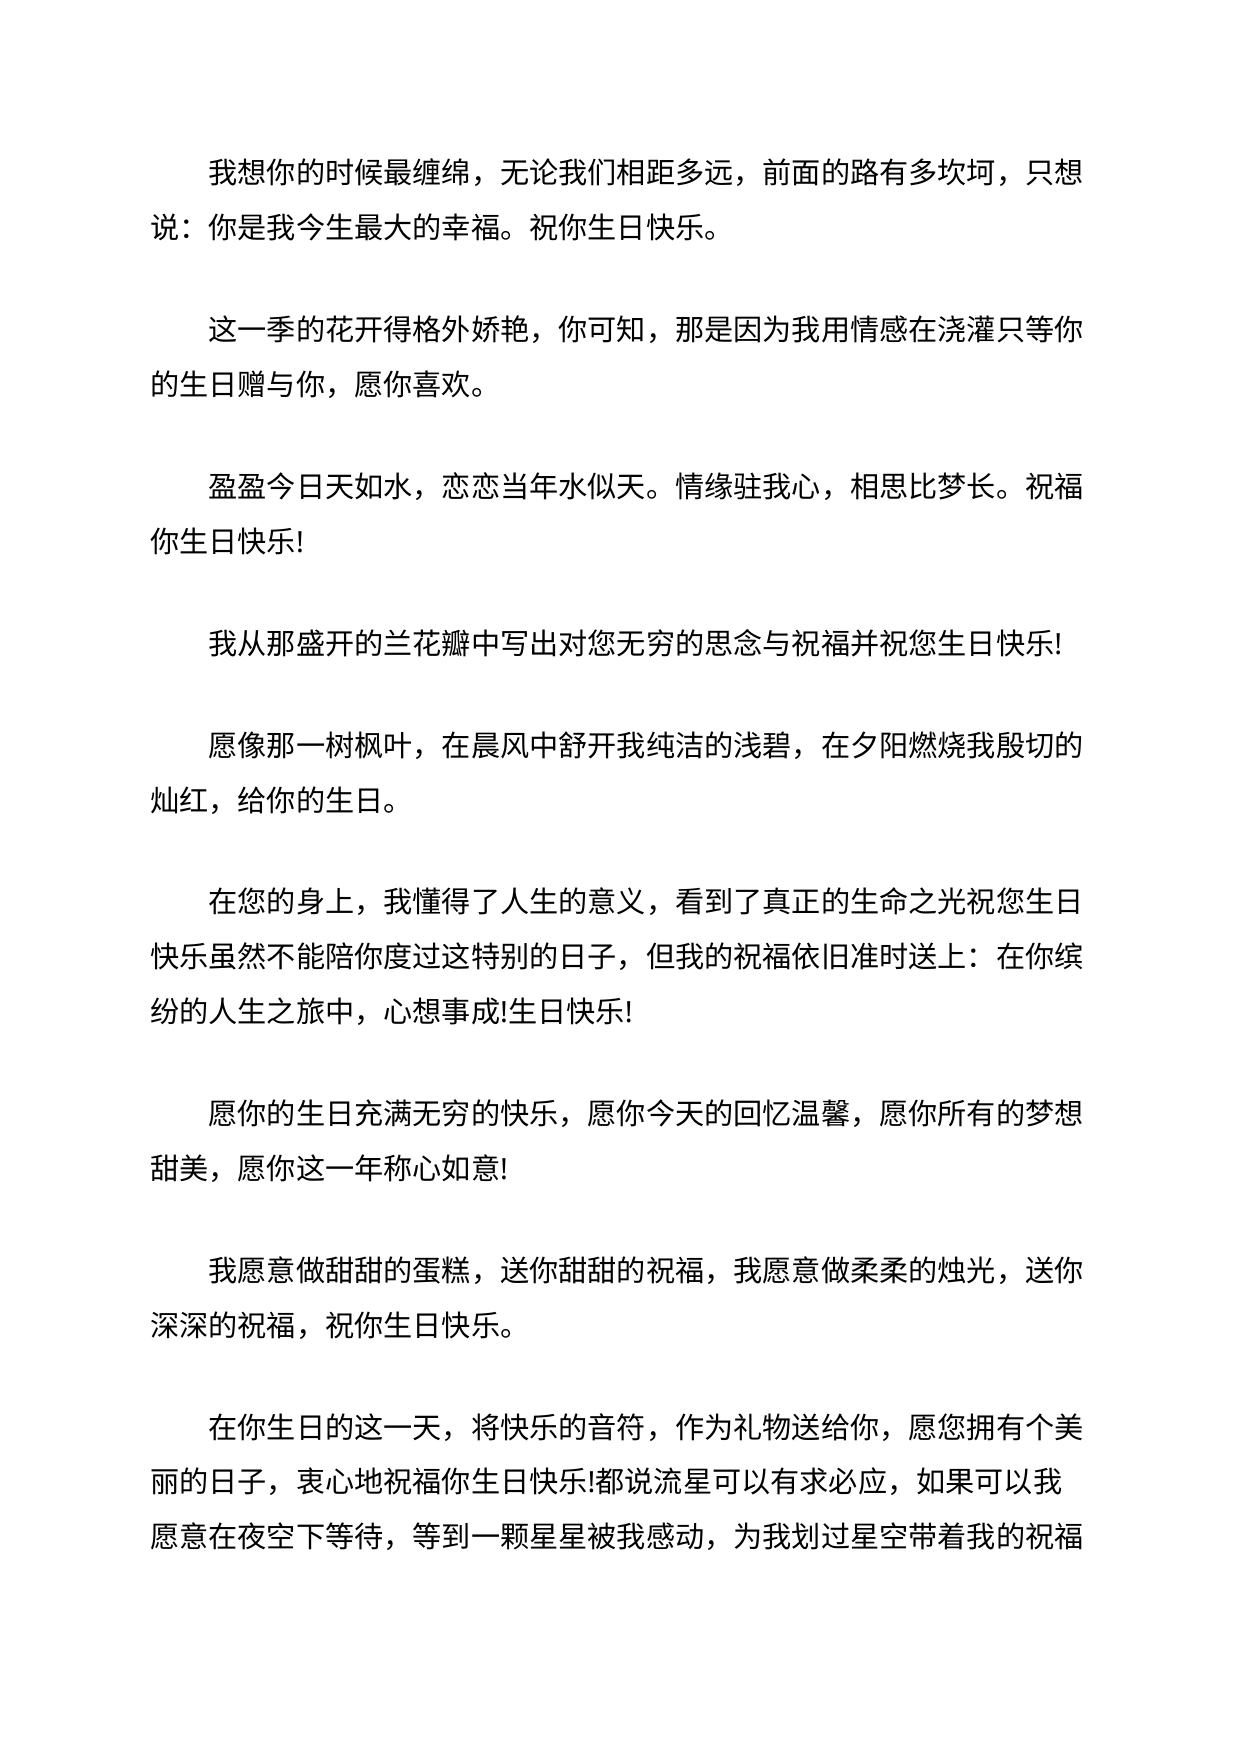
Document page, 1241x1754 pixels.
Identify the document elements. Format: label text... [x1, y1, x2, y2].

text 愿你的生日充满无穷的快乐，愿你今天的回忆温馨，愿你所有的梦想甜美，愿你这一年称心如意! [150, 1091, 1090, 1188]
text 我愿意做甜甜的蛋糕，送你甜甜的祝福，我愿意做柔柔的烛光，送你深深的祝福，祝你生日快乐。 [150, 1247, 1090, 1345]
text 盈盈今日天如水，恋恋当年水似天。情缘驻我心，相思比梦长。祝福你生日快乐! [150, 463, 1090, 561]
text 在您的身上，我懂得了人生的意义，看到了真正的生命之光祝您生日快乐虽然不能陪你度过这特别的日子，但我的祝福依旧准时送上：在你缤纷的人生之旅中，心想事成!生日快乐! [150, 879, 1090, 1031]
text 愿像那一树枫叶，在晨风中舒开我纯洁的浅碧，在夕阳燃烧我殷切的灿红，给你的生日。 [150, 722, 1090, 819]
text 我从那盛开的兰花瓣中写出对您无穷的思念与祝福并祝您生日快乐! [150, 620, 1090, 663]
text 我想你的时候最缠绵，无论我们相距多远，前面的路有多坎坷，只想说：你是我今生最大的幸福。祝你生日快乐。 [150, 150, 1090, 247]
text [150, 1404, 1090, 1556]
text 这一季的花开得格外娇艳，你可知，那是因为我用情感在浇灌只等你的生日赠与你，愿你喜欢。 [150, 307, 1090, 404]
